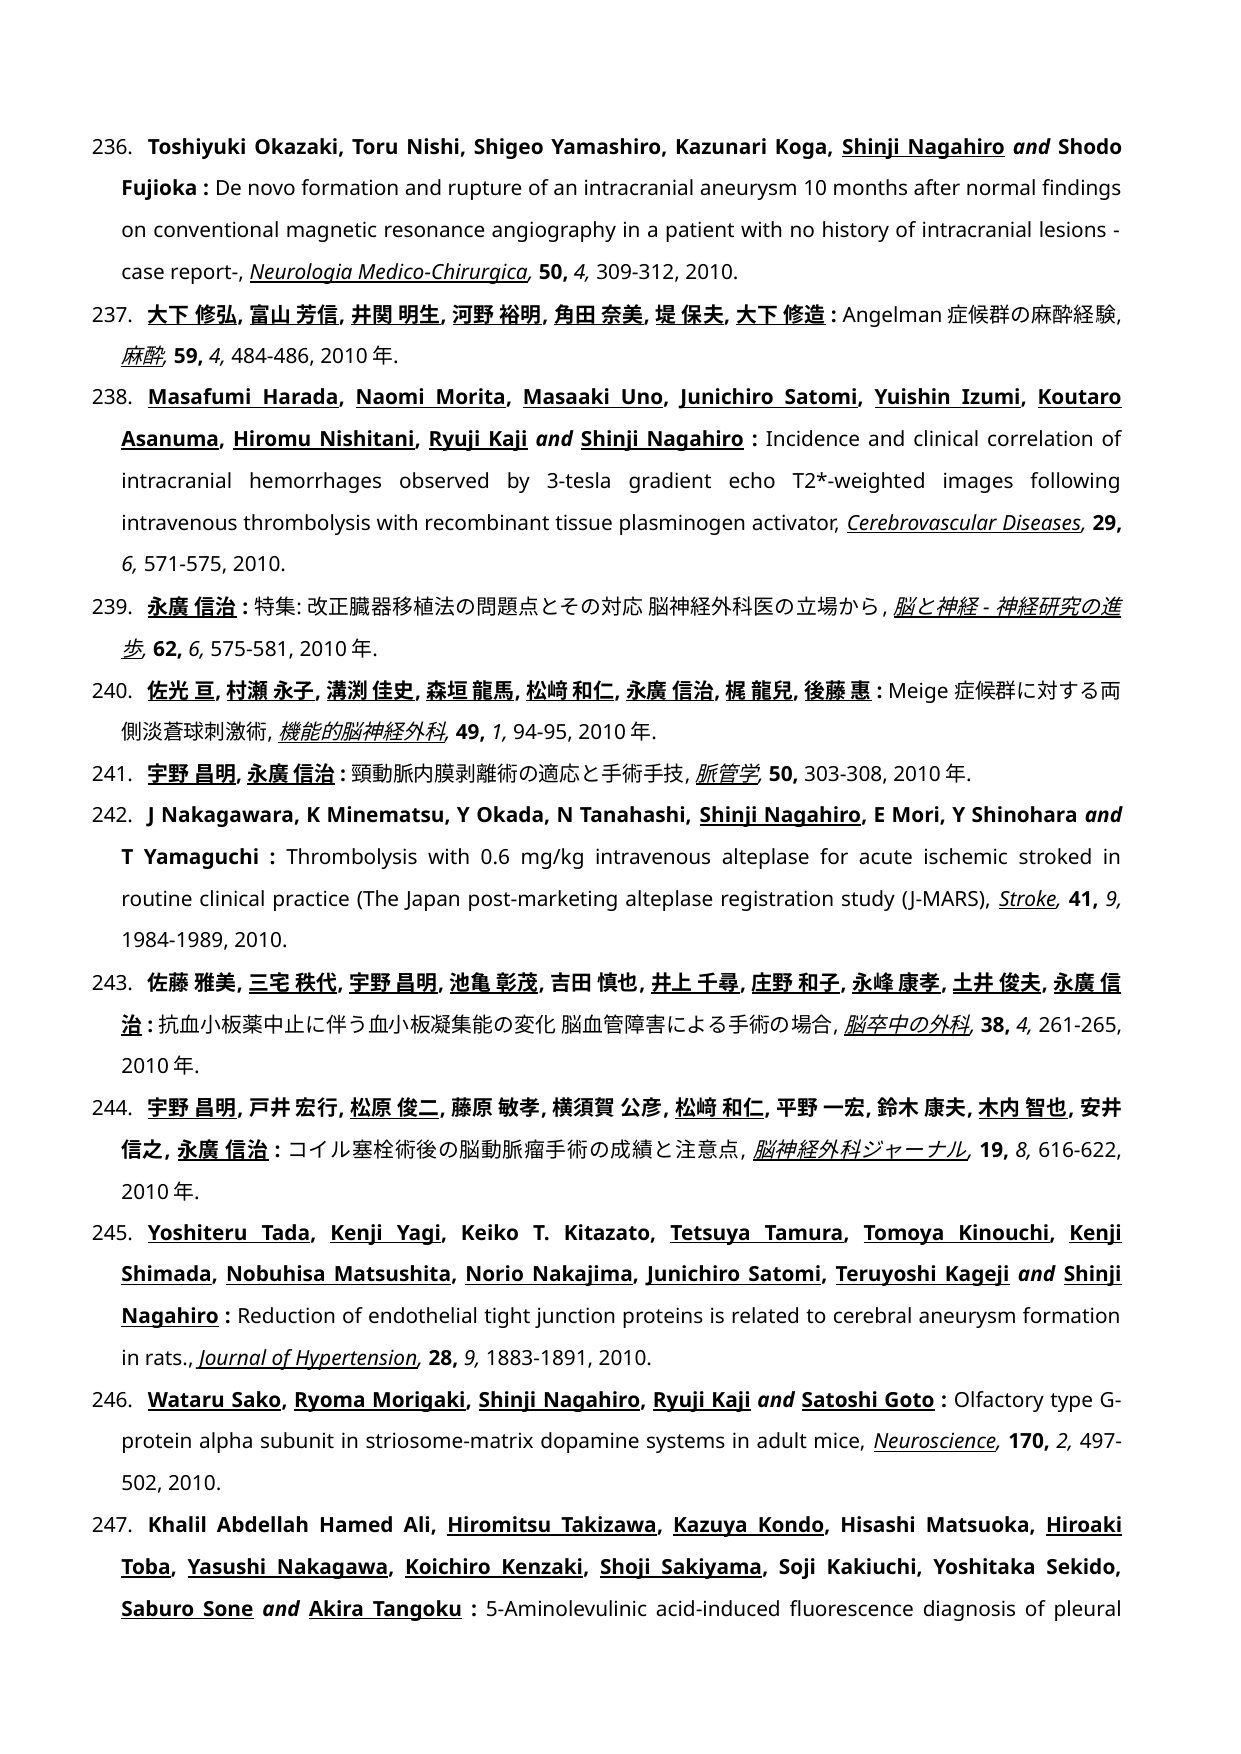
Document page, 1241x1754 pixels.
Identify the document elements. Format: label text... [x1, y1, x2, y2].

list Yoshiteru Tada, Kenji Yagi, Keiko T. Kitazato, Tetsuya Tamura, Tomoya Kinouchi, Kenji Shimada, Nobuhisa Matsushita, Norio Nakajima, Junichiro Satomi, Teruyoshi Kageji and Shinji Nagahiro : Reduction of endothelial tight junction proteins is related to cerebral aneurysm formation in rats., Journal of Hypertension, 28, 9, 1883-1891, 2010. [92, 1211, 1122, 1378]
list J Nakagawara, K Minematsu, Y Okada, N Tanahashi, Shinji Nagahiro, E Mori, Y Shinohara and T Yamaguchi : Thrombolysis with 0.6 mg/kg intravenous alteplase for acute ischemic stroked in routine clinical practice (The Japan post-marketing alteplase registration study (J-MARS), Stroke, 41, 9, 1984-1989, 2010. [92, 793, 1122, 961]
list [92, 1503, 1122, 1629]
list Wataru Sako, Ryoma Morigaki, Shinji Nagahiro, Ryuji Kaji and Satoshi Goto : Olfactory type G-protein alpha subunit in striosome-matrix dopamine systems in adult mice, Neuroscience, 170, 2, 497-502, 2010. [92, 1378, 1122, 1503]
list 佐光 亘, 村瀬 永子, 溝渕 佳史, 森垣 龍馬, 松﨑 和仁, 永廣 信治, 梶 龍兒, 後藤 惠 : Meige 症候群に対する両側淡蒼球刺激術, 機能的脳神経外科, 49, 1, 94-95, 2010年. [92, 668, 1122, 752]
list 宇野 昌明, 永廣 信治 : 頸動脈内膜剥離術の適応と手術手技, 脈管学, 50, 303-308, 2010年. [92, 752, 1122, 793]
list 佐藤 雅美, 三宅 秩代, 宇野 昌明, 池亀 彰茂, 吉田 慎也, 井上 千尋, 庄野 和子, 永峰 康孝, 土井 俊夫, 永廣 信治 : 抗血小板薬中止に伴う血小板凝集能の変化 脳血管障害による手術の場合, 脳卒中の外科, 38, 4, 261-265, 2010年. [92, 961, 1122, 1086]
list Masafumi Harada, Naomi Morita, Masaaki Uno, Junichiro Satomi, Yuishin Izumi, Koutaro Asanuma, Hiromu Nishitani, Ryuji Kaji and Shinji Nagahiro : Incidence and clinical correlation of intracranial hemorrhages observed by 3-tesla gradient echo T2*-weighted images following intravenous thrombolysis with recombinant tissue plasminogen activator, Cerebrovascular Diseases, 29, 6, 571-575, 2010. [92, 376, 1122, 584]
list 大下 修弘, 富山 芳信, 井関 明生, 河野 裕明, 角田 奈美, 堤 保夫, 大下 修造 : Angelman症候群の麻酔経験, 麻酔, 59, 4, 484-486, 2010年. [92, 292, 1122, 376]
list 宇野 昌明, 戸井 宏行, 松原 俊二, 藤原 敏孝, 横須賀 公彦, 松﨑 和仁, 平野 一宏, 鈴木 康夫, 木内 智也, 安井 信之, 永廣 信治 : コイル塞栓術後の脳動脈瘤手術の成績と注意点, 脳神経外科ジャーナル, 19, 8, 616-622, 2010年. [92, 1086, 1122, 1211]
list Toshiyuki Okazaki, Toru Nishi, Shigeo Yamashiro, Kazunari Koga, Shinji Nagahiro and Shodo Fujioka : De novo formation and rupture of an intracranial aneurysm 10 months after normal findings on conventional magnetic resonance angiography in a patient with no history of intracranial lesions -case report-, Neurologia Medico-Chirurgica, 50, 4, 309-312, 2010. [92, 125, 1122, 292]
list 永廣 信治 : 特集: 改正臓器移植法の問題点とその対応 脳神経外科医の立場から, 脳と神経 - 神経研究の進歩, 62, 6, 575-581, 2010年. [92, 584, 1122, 668]
